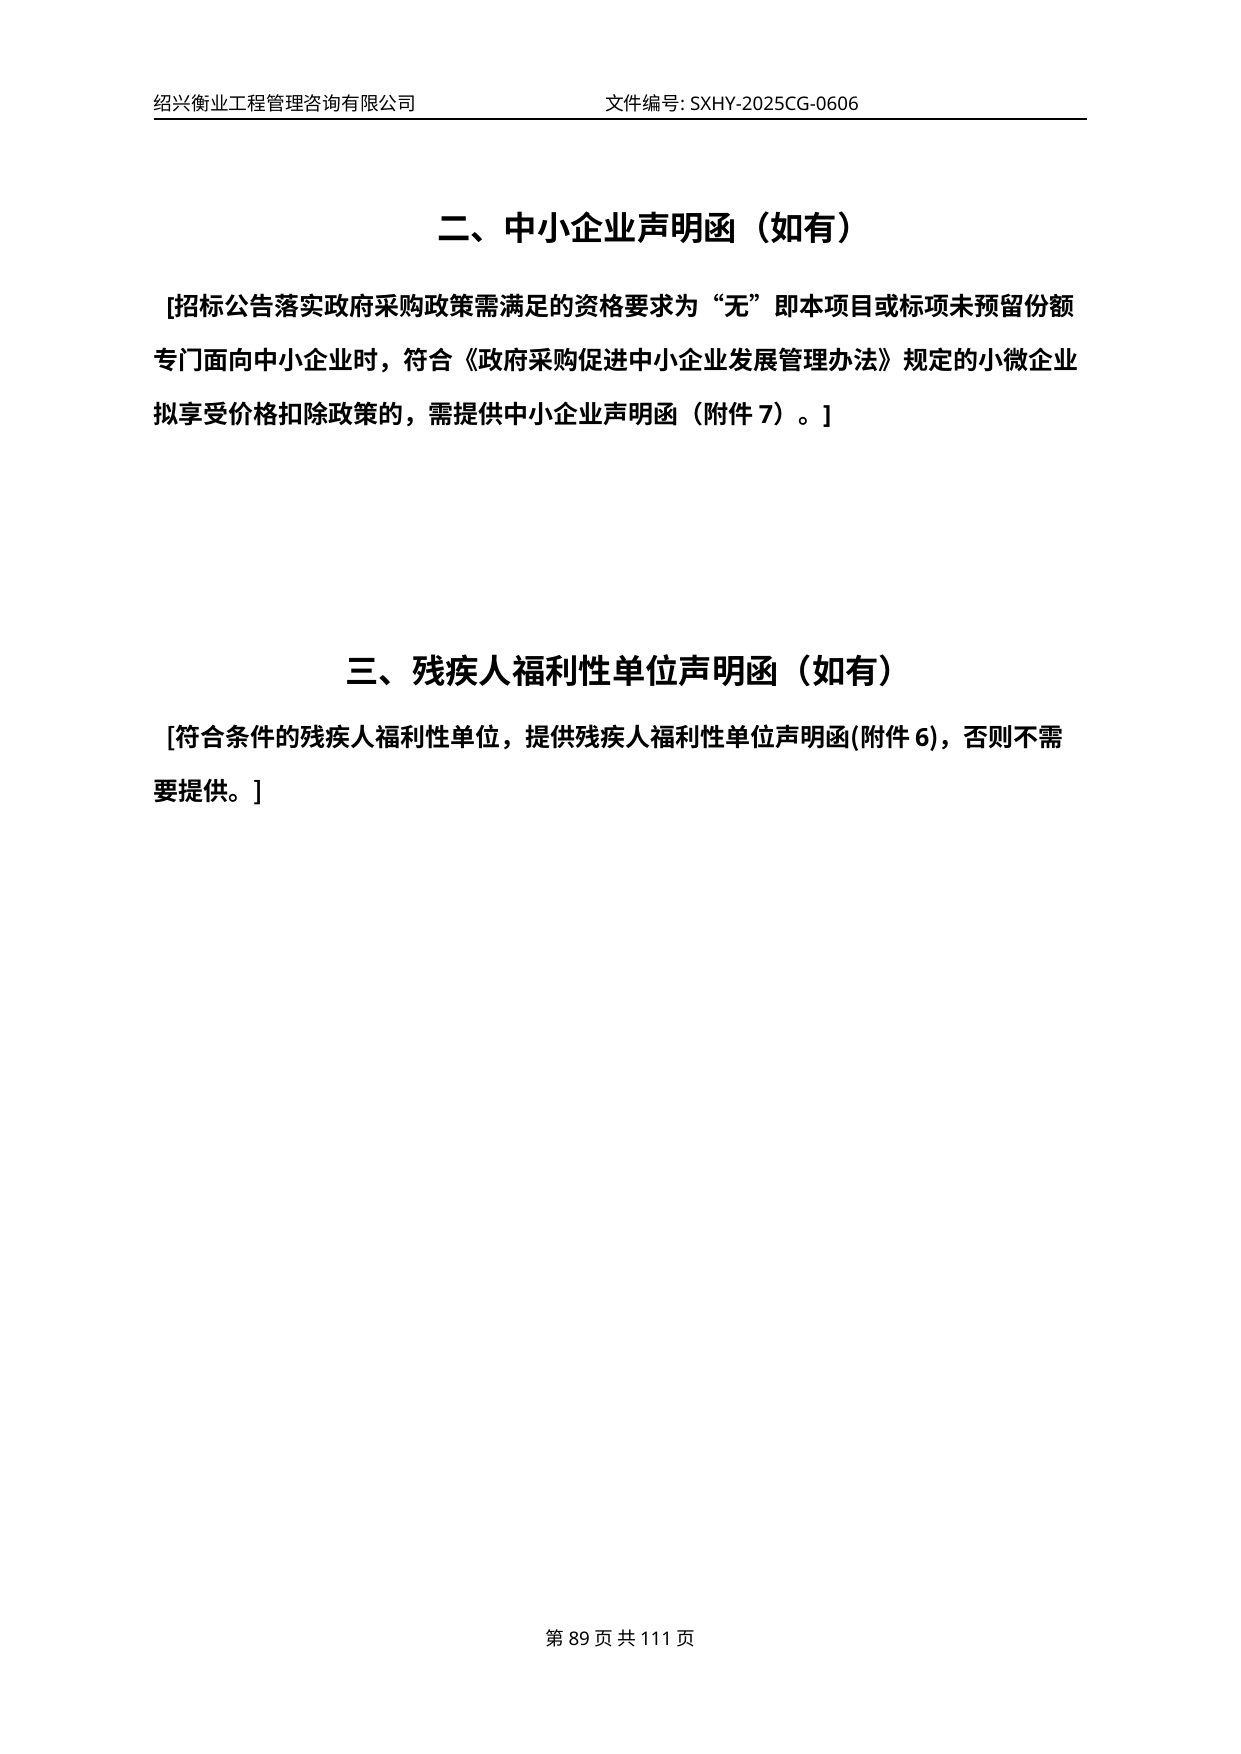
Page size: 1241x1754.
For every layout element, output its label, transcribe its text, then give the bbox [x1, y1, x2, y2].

text 三、残疾人福利性单位声明函（如有） [153, 645, 1087, 693]
text 二、中小企业声明函（如有） [153, 201, 1087, 250]
text [招标公告落实政府采购政策需满足的资格要求为“无”即本项目或标项未预留份额专门面向中小企业时，符合《政府采购促进中小企业发展管理办法》规定的小微企业拟享受价格扣除政策的，需提供中小企业声明函（附件7）。] [153, 286, 1087, 431]
text [符合条件的残疾人福利性单位，提供残疾人福利性单位声明函(附件6)，否则不需要提供。] [153, 717, 1087, 808]
